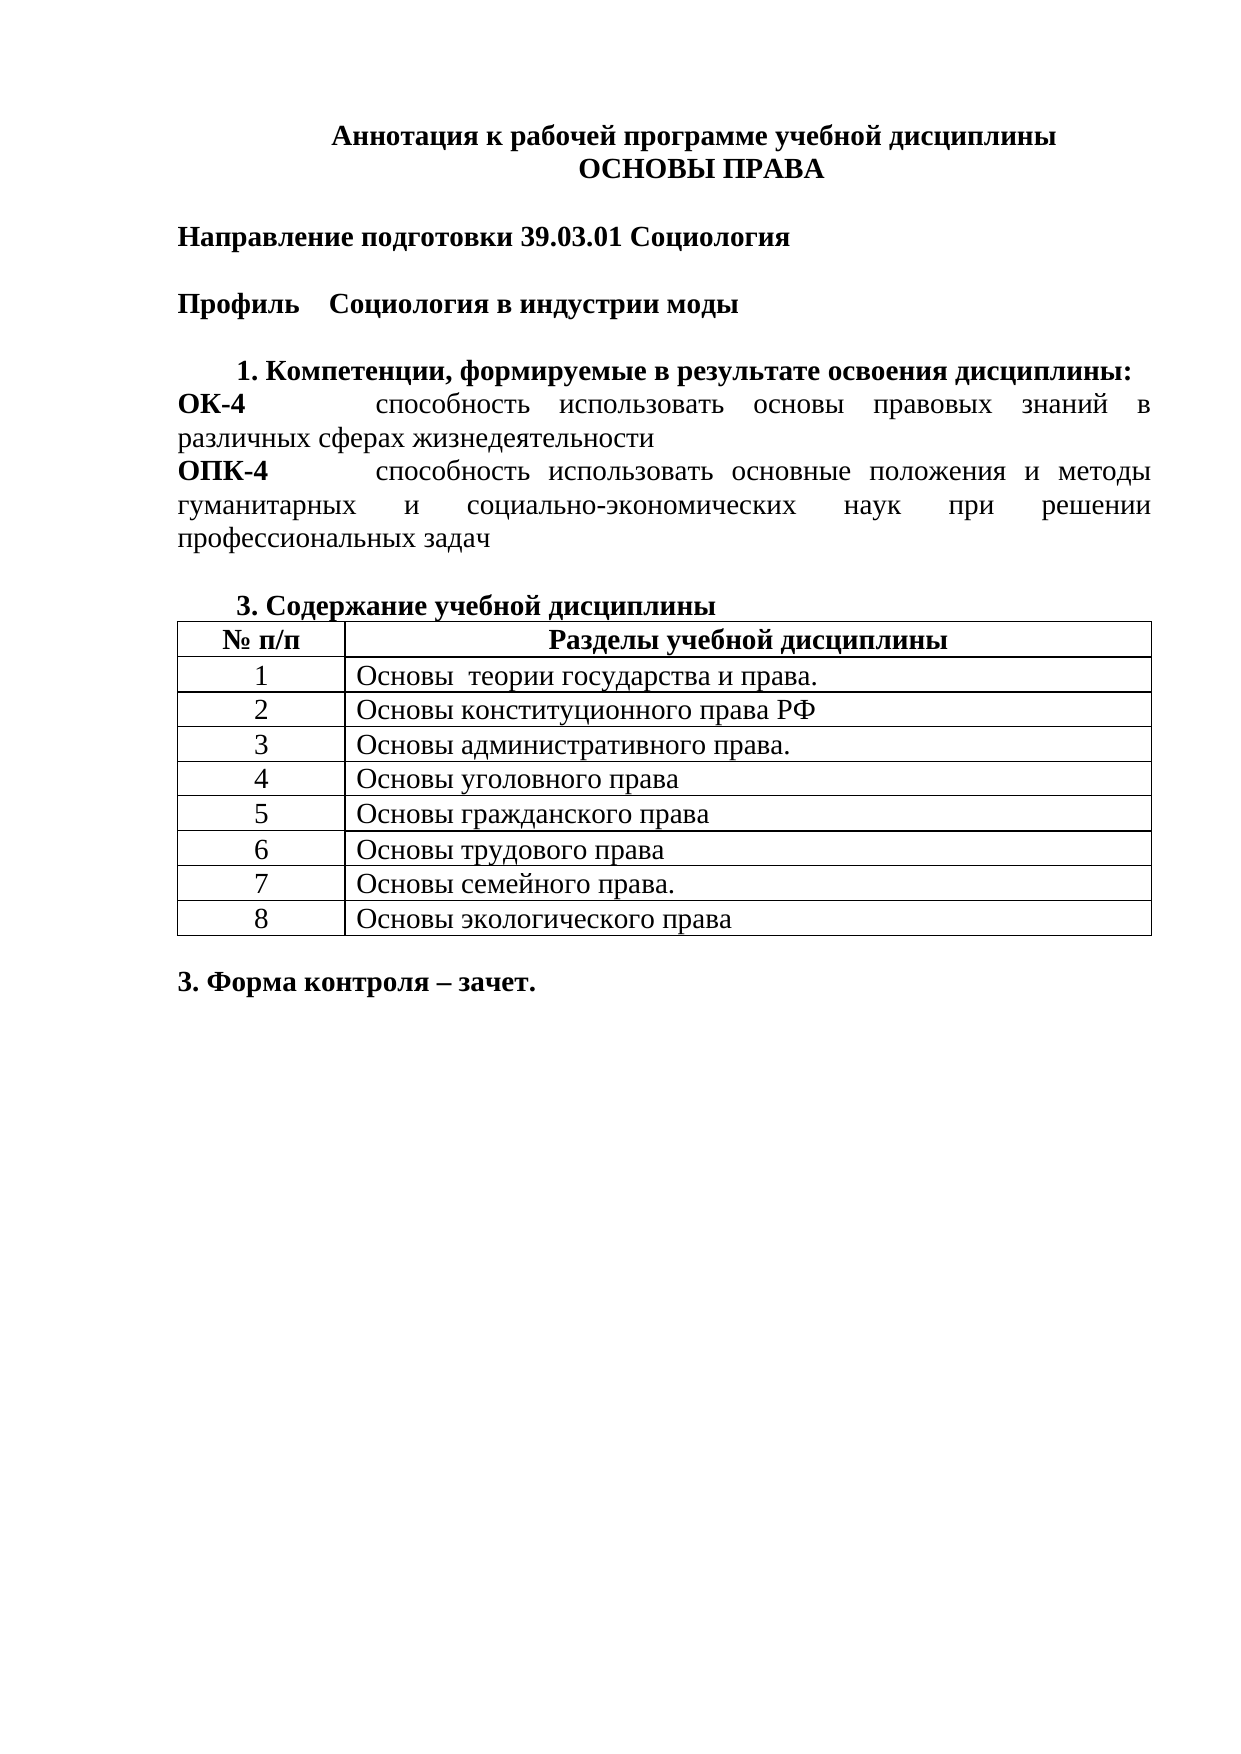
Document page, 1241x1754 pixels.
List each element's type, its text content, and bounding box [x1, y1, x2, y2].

table_cell Основы теории государства и права. [346, 658, 1151, 691]
table_cell Основы конституционного права РФ [346, 693, 1151, 726]
text 1. Компетенции, формируемые в результате освоения дисциплины: [177, 353, 1152, 386]
table_cell Основы уголовного права [346, 762, 1151, 795]
text 3. Содержание учебной дисциплины [177, 588, 1152, 621]
text ОК-4 способность использовать основы правовых знаний в различных сферах жизнедеятельности [177, 386, 1152, 453]
text Направление подготовки 39.03.01 Социология [177, 219, 1152, 252]
table_header Разделы учебной дисциплины [346, 622, 1151, 656]
table_cell Основы семейного права. [346, 866, 1151, 900]
table_cell 1 [178, 657, 344, 691]
text Профиль Социология в индустрии моды [177, 286, 1152, 319]
table_cell 6 [178, 831, 344, 865]
text 3. Форма контроля – зачет. [177, 964, 1152, 998]
table_cell 8 [178, 901, 344, 934]
table_cell Основы гражданского права [346, 796, 1151, 830]
table_cell 7 [178, 866, 344, 900]
text ОПК-4 способность использовать основные положения и методы гуманитарных и социально-экономических наук при решении профессиональных задач [177, 453, 1152, 554]
table_cell 4 [178, 762, 344, 795]
text ОСНОВЫ ПРАВА [177, 152, 1152, 185]
table_cell Основы трудового права [346, 832, 1151, 865]
table_header № п/п [178, 622, 344, 656]
table_cell 5 [178, 796, 344, 830]
table_cell Основы административного права. [346, 727, 1151, 761]
table_cell Основы экологического права [346, 901, 1151, 934]
table_cell 2 [178, 693, 344, 726]
text Аннотация к рабочей программе учебной дисциплины [177, 118, 1152, 152]
table_cell 3 [178, 727, 344, 761]
